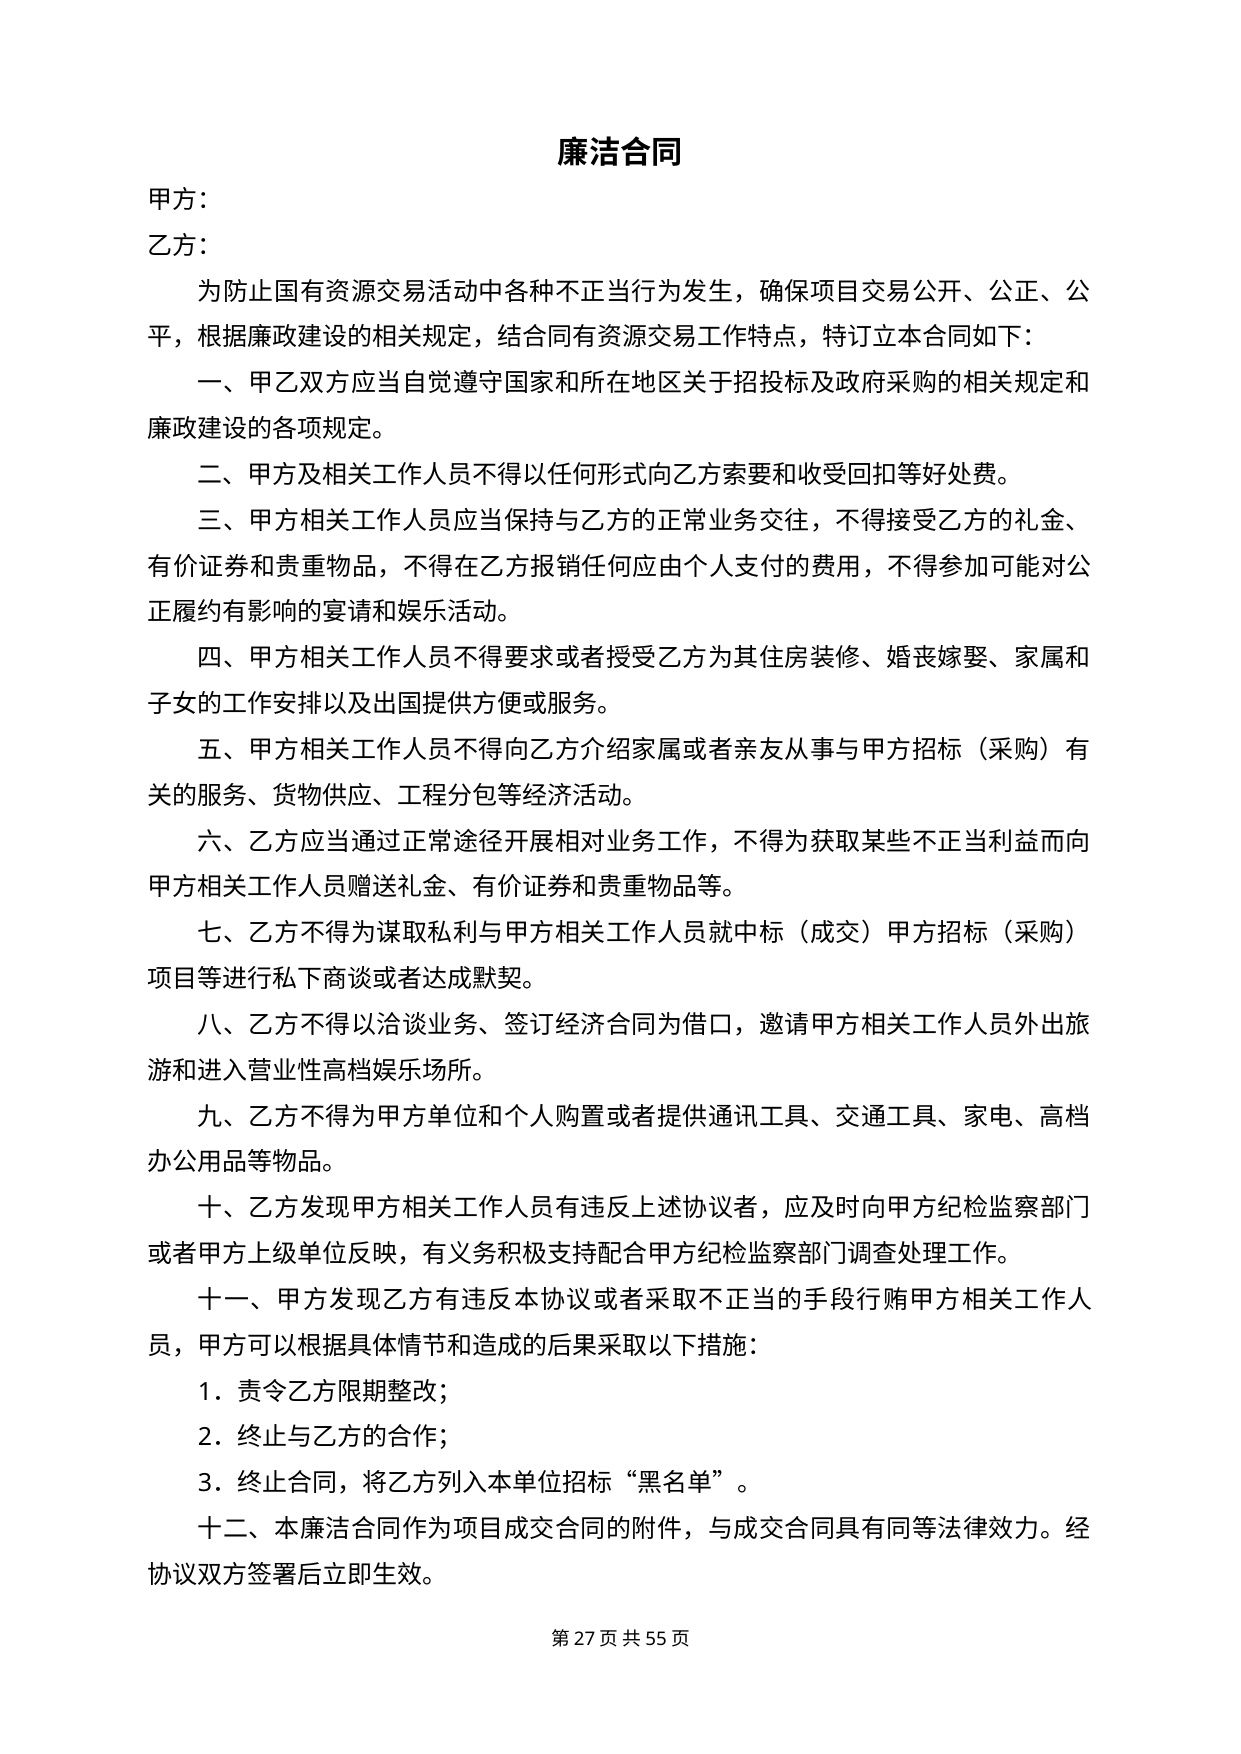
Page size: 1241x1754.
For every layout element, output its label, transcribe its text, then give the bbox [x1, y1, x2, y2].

text 一、甲乙双方应当自觉遵守国家和所在地区关于招投标及政府采购的相关规定和廉政建设的各项规定。 [148, 355, 1092, 447]
text 十一、甲方发现乙方有违反本协议或者采取不正当的手段行贿甲方相关工作人员，甲方可以根据具体情节和造成的后果采取以下措施： [148, 1272, 1092, 1363]
text 五、甲方相关工作人员不得向乙方介绍家属或者亲友从事与甲方招标（采购）有关的服务、货物供应、工程分包等经济活动。 [148, 722, 1092, 813]
text 八、乙方不得以洽谈业务、签订经济合同为借口，邀请甲方相关工作人员外出旅游和进入营业性高档娱乐场所。 [148, 997, 1092, 1088]
text 二、甲方及相关工作人员不得以任何形式向乙方索要和收受回扣等好处费。 [148, 447, 1092, 492]
text 3．终止合同，将乙方列入本单位招标“黑名单”。 [148, 1455, 1092, 1501]
text 九、乙方不得为甲方单位和个人购置或者提供通讯工具、交通工具、家电、高档办公用品等物品。 [148, 1088, 1092, 1180]
text 十、乙方发现甲方相关工作人员有违反上述协议者，应及时向甲方纪检监察部门或者甲方上级单位反映，有义务积极支持配合甲方纪检监察部门调查处理工作。 [148, 1180, 1092, 1272]
text 甲方： [148, 172, 1092, 217]
text 廉洁合同 [148, 130, 1092, 172]
text 十二、本廉洁合同作为项目成交合同的附件，与成交合同具有同等法律效力。经协议双方签署后立即生效。 [148, 1501, 1092, 1592]
text 乙方： [148, 217, 1092, 263]
text 六、乙方应当通过正常途径开展相对业务工作，不得为获取某些不正当利益而向甲方相关工作人员赠送礼金、有价证券和贵重物品等。 [148, 813, 1092, 905]
text 七、乙方不得为谋取私利与甲方相关工作人员就中标（成交）甲方招标（采购）项目等进行私下商谈或者达成默契。 [148, 905, 1092, 997]
text 三、甲方相关工作人员应当保持与乙方的正常业务交往，不得接受乙方的礼金、有价证券和贵重物品，不得在乙方报销任何应由个人支付的费用，不得参加可能对公正履约有影响的宴请和娱乐活动。 [148, 492, 1092, 630]
text 2．终止与乙方的合作； [148, 1409, 1092, 1455]
text 为防止国有资源交易活动中各种不正当行为发生，确保项目交易公开、公正、公平，根据廉政建设的相关规定，结合同有资源交易工作特点，特订立本合同如下： [148, 263, 1092, 355]
text 1．责令乙方限期整改； [148, 1363, 1092, 1409]
text 四、甲方相关工作人员不得要求或者授受乙方为其住房装修、婚丧嫁娶、家属和子女的工作安排以及出国提供方便或服务。 [148, 630, 1092, 722]
